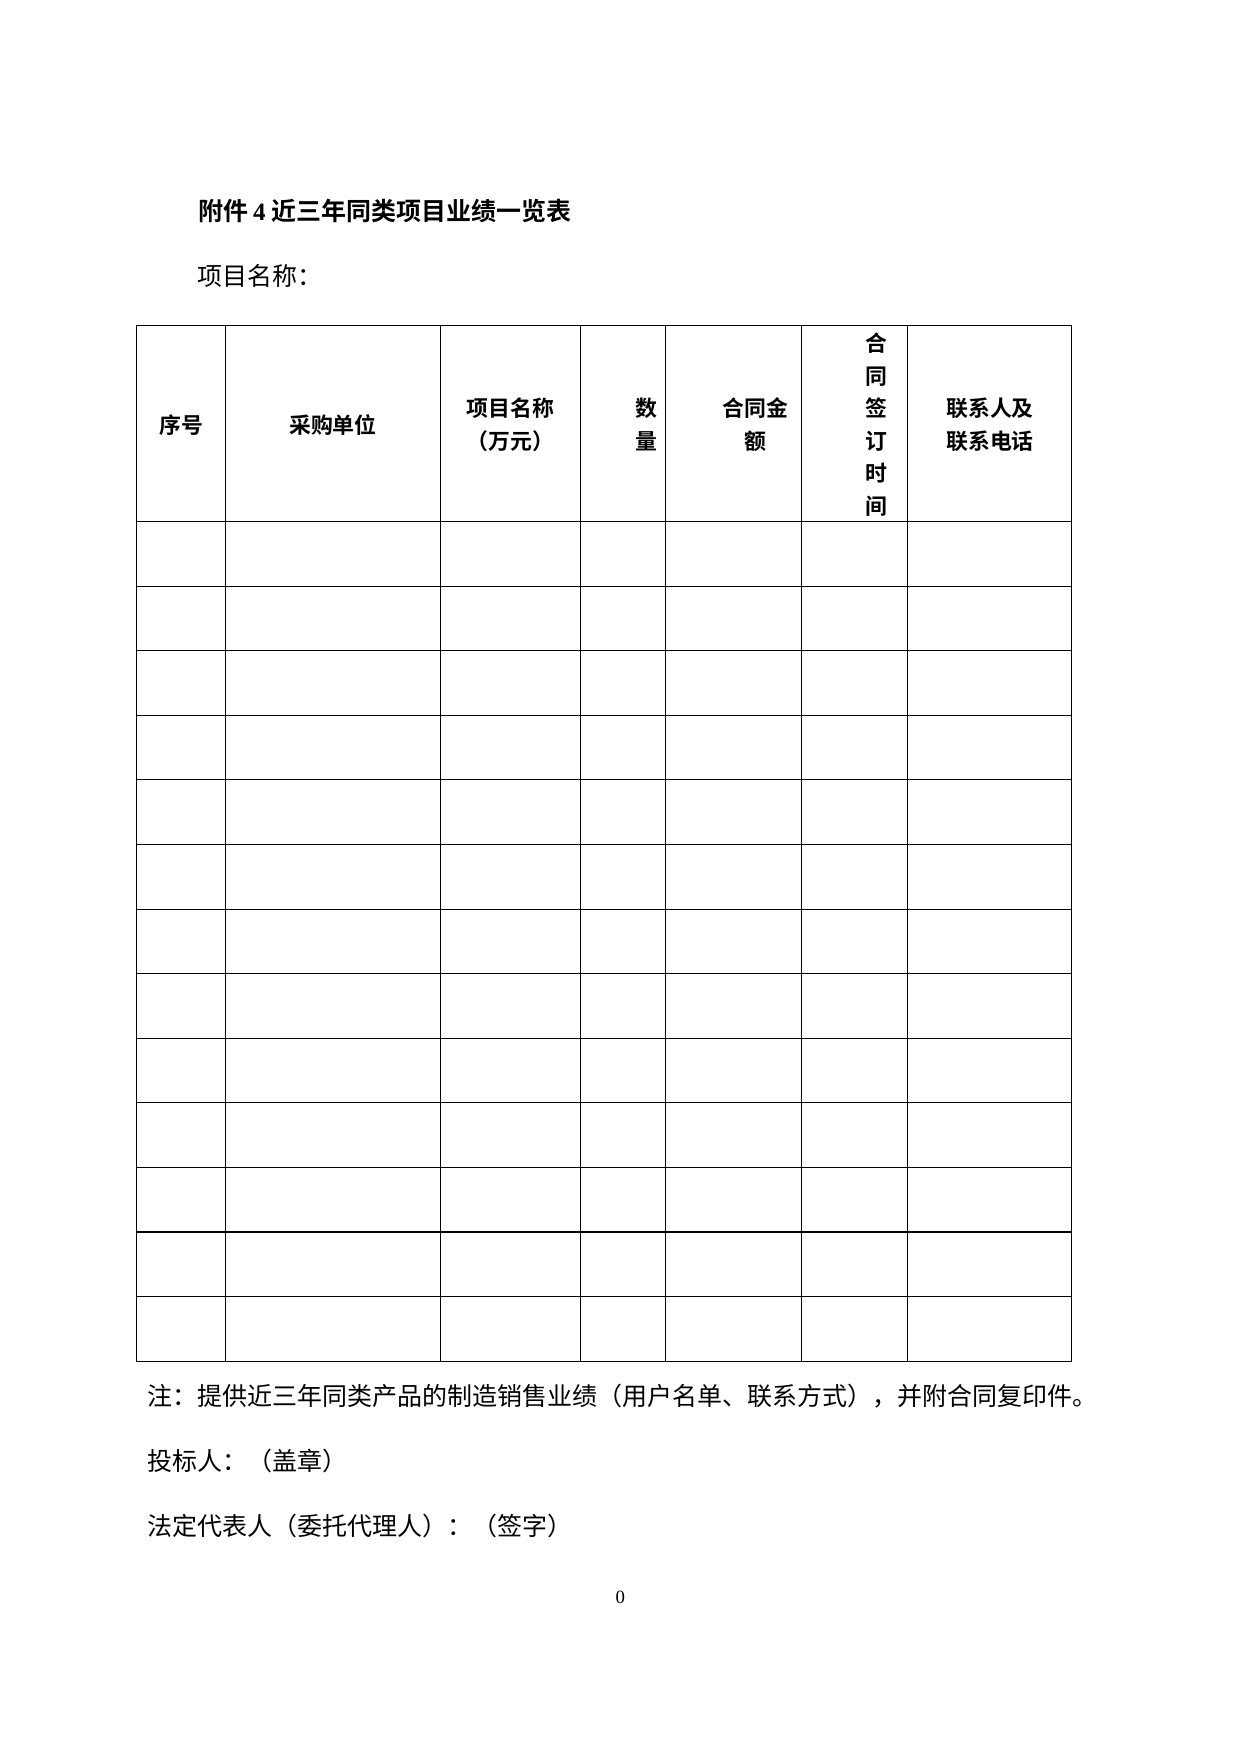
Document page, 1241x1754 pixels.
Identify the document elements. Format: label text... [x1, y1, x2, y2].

table_cell [137, 1297, 225, 1361]
table_cell [137, 1039, 225, 1102]
table_cell [802, 974, 907, 1038]
table_cell [666, 845, 801, 908]
table_cell [137, 974, 225, 1038]
table_cell [441, 974, 580, 1038]
table_cell [441, 587, 580, 650]
table_cell [226, 910, 440, 973]
text 注：提供近三年同类产品的制造销售业绩（用户名单、联系方式），并附合同复印件。 [148, 1362, 1092, 1427]
table_cell [137, 1168, 225, 1231]
table_cell [137, 716, 225, 779]
table_cell [226, 1039, 440, 1102]
text 项目名称： [148, 242, 1092, 307]
table_cell [802, 651, 907, 715]
table_cell [666, 1168, 801, 1231]
table_cell [441, 780, 580, 844]
table_cell [581, 1233, 665, 1296]
table_cell [226, 522, 440, 586]
table_cell [666, 974, 801, 1038]
table_cell [226, 845, 440, 908]
table_cell [226, 1233, 440, 1296]
table_cell [226, 587, 440, 650]
table_cell [581, 1168, 665, 1231]
text 投标人：（盖章） [148, 1427, 1092, 1492]
table_cell [908, 651, 1071, 715]
table_cell [802, 522, 907, 586]
table_cell [226, 1103, 440, 1167]
table_cell [137, 910, 225, 973]
table_cell [908, 1233, 1071, 1296]
table_cell [137, 1233, 225, 1296]
table_cell [666, 716, 801, 779]
table_cell [666, 1103, 801, 1167]
table_cell [226, 974, 440, 1038]
table_cell [908, 1297, 1071, 1361]
table_cell [581, 910, 665, 973]
table_cell [666, 910, 801, 973]
table_cell [666, 1233, 801, 1296]
table_cell [666, 780, 801, 844]
table_cell [441, 845, 580, 908]
table_cell [666, 651, 801, 715]
table_cell [137, 1103, 225, 1167]
table_header 采购单位 [226, 326, 440, 521]
table_cell [581, 716, 665, 779]
table_cell [441, 1168, 580, 1231]
table_cell [802, 845, 907, 908]
table_cell [802, 1168, 907, 1231]
table_cell [581, 587, 665, 650]
table_cell [802, 780, 907, 844]
table_cell [666, 587, 801, 650]
table_cell [908, 522, 1071, 586]
table_cell [441, 716, 580, 779]
table_cell [908, 1168, 1071, 1231]
table_header 合同金额 [666, 326, 801, 521]
table_header 联系人及 联系电话 [908, 326, 1071, 521]
table_cell [802, 1233, 907, 1296]
table_cell [908, 974, 1071, 1038]
table_header 序号 [137, 326, 225, 521]
table_cell [137, 780, 225, 844]
text 法定代表人（委托代理人）：（签字） [148, 1492, 1092, 1557]
table_cell [581, 522, 665, 586]
table_cell [666, 1039, 801, 1102]
table_cell [908, 587, 1071, 650]
text 附件4 近三年同类项目业绩一览表 [148, 177, 1092, 242]
table_header 合同签订时间 [802, 326, 907, 521]
table_cell [137, 651, 225, 715]
table_cell [441, 1297, 580, 1361]
table_cell [666, 1297, 801, 1361]
table_cell [137, 522, 225, 586]
table_cell [581, 1297, 665, 1361]
table_cell [137, 845, 225, 908]
table_cell [908, 1039, 1071, 1102]
table_cell [441, 910, 580, 973]
table_cell [802, 1297, 907, 1361]
table_cell [666, 522, 801, 586]
table_cell [137, 587, 225, 650]
table_cell [441, 522, 580, 586]
table_cell [581, 974, 665, 1038]
table_cell [802, 1103, 907, 1167]
table_cell [802, 1039, 907, 1102]
table_cell [441, 1233, 580, 1296]
table_cell [802, 587, 907, 650]
table_cell [226, 716, 440, 779]
table_cell [802, 716, 907, 779]
table_cell [581, 780, 665, 844]
table_cell [581, 1103, 665, 1167]
table_cell [908, 716, 1071, 779]
table_cell [441, 1039, 580, 1102]
table_cell [581, 1039, 665, 1102]
table_cell [226, 651, 440, 715]
table_cell [802, 910, 907, 973]
table_cell [581, 845, 665, 908]
table_cell [581, 651, 665, 715]
table_cell [908, 780, 1071, 844]
table_cell [226, 1168, 440, 1231]
table_cell [908, 1103, 1071, 1167]
table_cell [908, 910, 1071, 973]
table_cell [226, 780, 440, 844]
table_cell [441, 651, 580, 715]
table_cell [226, 1297, 440, 1361]
table_header 项目名称 （万元） [441, 326, 580, 521]
table_cell [908, 845, 1071, 908]
table_cell [441, 1103, 580, 1167]
table_header 数量 [581, 326, 665, 521]
